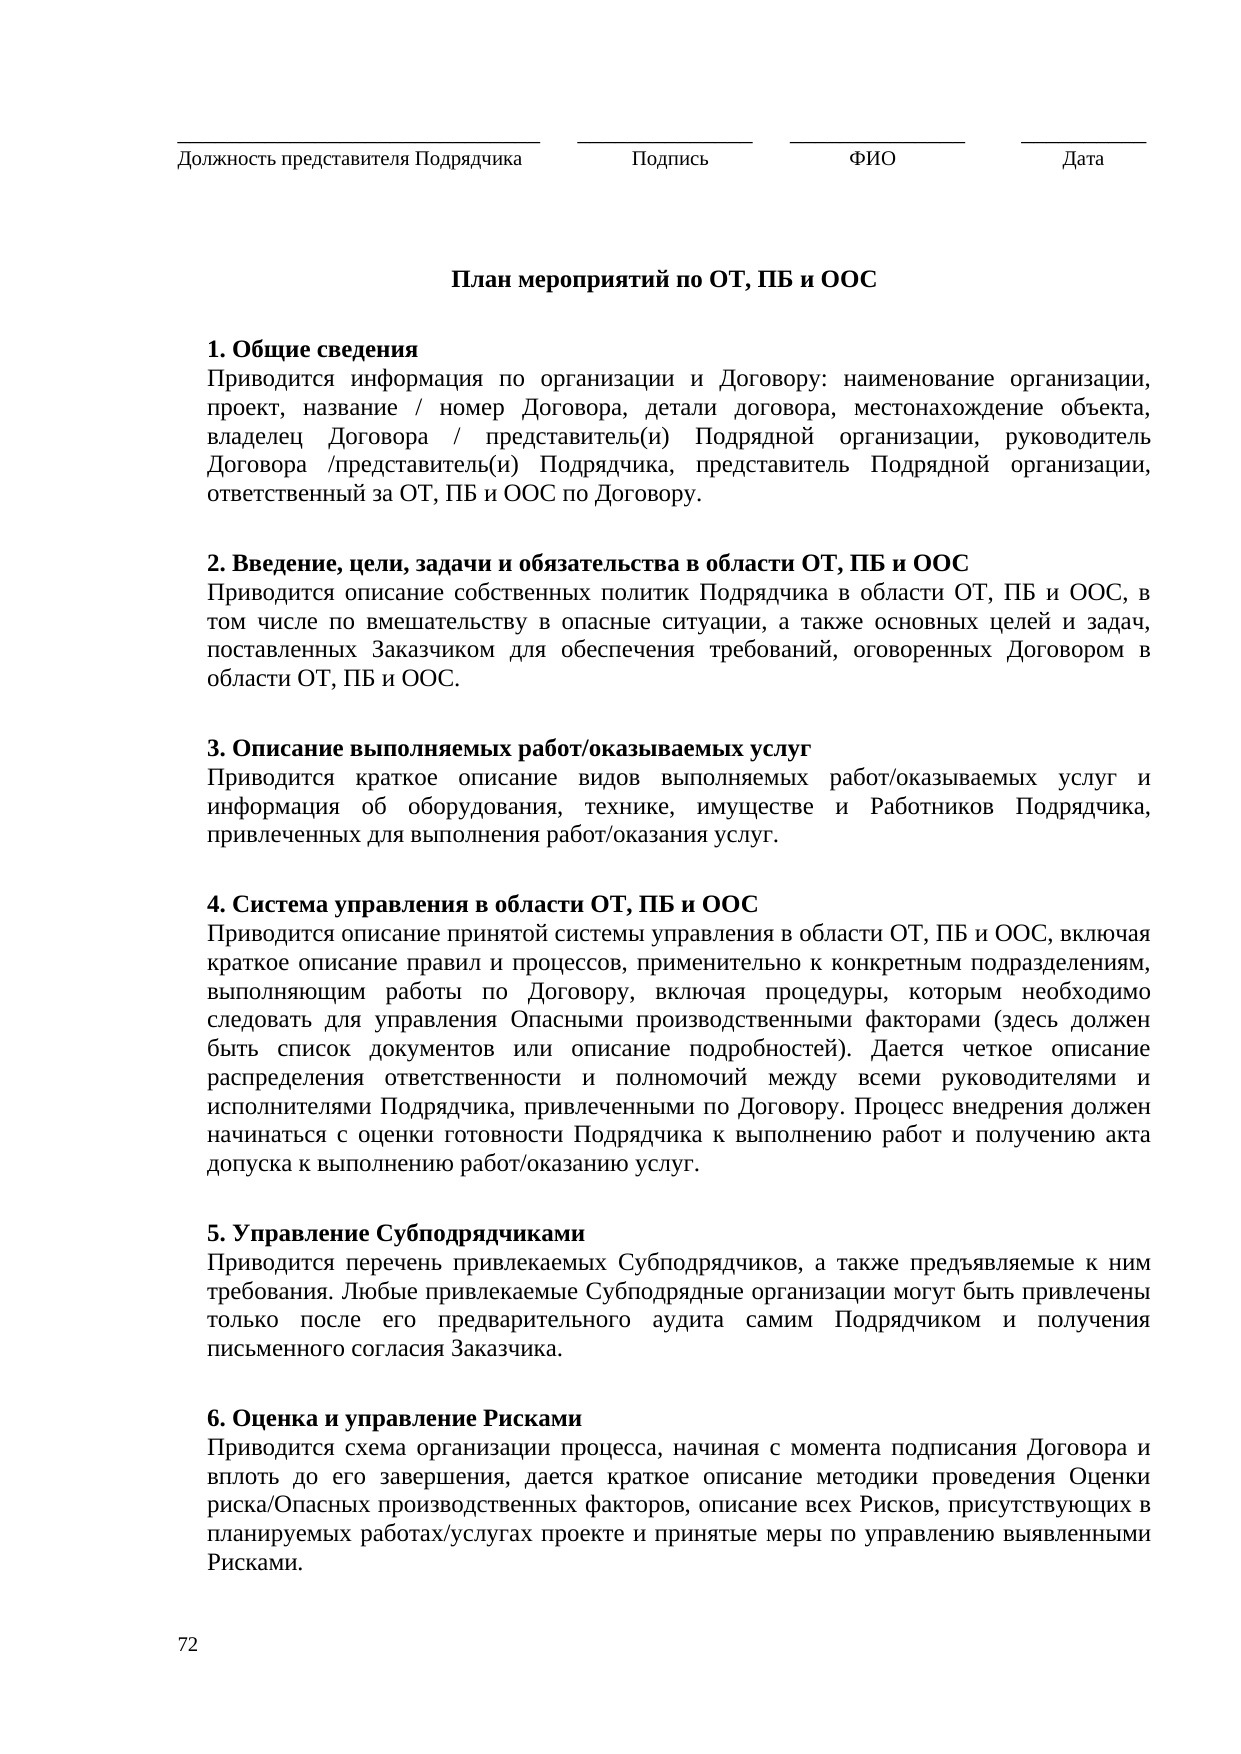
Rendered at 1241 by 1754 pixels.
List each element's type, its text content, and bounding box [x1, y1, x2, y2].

text Приводится описание принятой системы управления в области ОТ, ПБ и ООС, включая краткое описание правил и процессов, применительно к конкретным подразделениям, выполняющим работы по Договору, включая процедуры, которым необходимо следовать для управления Опасными производственными факторами (здесь должен быть список документов или описание подробностей). Дается четкое описание распределения ответственности и полномочий между всеми руководителями и исполнителями Подрядчика, привлеченными по Договору. Процесс внедрения должен начинаться с оценки готовности Подрядчика к выполнению работ и получению акта допуска к выполнению работ/оказанию услуг. [207, 918, 1152, 1177]
text Приводится краткое описание видов выполняемых работ/оказываемых услуг и информация об оборудования, технике, имуществе и Работников Подрядчика, привлеченных для выполнения работ/оказания услуг. [207, 762, 1152, 848]
text 5. Управление Субподрядчиками [207, 1218, 1152, 1247]
text 1. Общие сведения [207, 334, 1152, 363]
text План мероприятий по ОТ, ПБ и ООС [177, 264, 1152, 293]
text Приводится описание собственных политик Подрядчика в области ОТ, ПБ и ООС, в том числе по вмешательству в опасные ситуации, а также основных целей и задач, поставленных Заказчиком для обеспечения требований, оговоренных Договором в области ОТ, ПБ и ООС. [207, 577, 1152, 692]
text 6. Оценка и управление Рисками [207, 1403, 1152, 1432]
text 4. Система управления в области ОТ, ПБ и ООС [207, 889, 1152, 918]
text Должность представителя Подрядчика Подпись ФИО Дата [177, 146, 1152, 170]
text 3. Описание выполняемых работ/оказываемых услуг [207, 733, 1152, 762]
text _____________________________ ______________ ______________ __________ [177, 117, 1152, 146]
text Приводится схема организации процесса, начиная с момента подписания Договора и вплоть до его завершения, дается краткое описание методики проведения Оценки риска/Опасных производственных факторов, описание всех Рисков, присутствующих в планируемых работах/услугах проекте и принятые меры по управлению выявленными Рисками. [207, 1432, 1152, 1576]
text Приводится перечень привлекаемых Субподрядчиков, а также предъявляемые к ним требования. Любые привлекаемые Субподрядные организации могут быть привлечены только после его предварительного аудита самим Подрядчиком и получения письменного согласия Заказчика. [207, 1247, 1152, 1362]
text 2. Введение, цели, задачи и обязательства в области ОТ, ПБ и ООС [207, 548, 1152, 577]
text Приводится информация по организации и Договору: наименование организации, проект, название / номер Договора, детали договора, местонахождение объекта, владелец Договора / представитель(и) Подрядной организации, руководитель Договора /представитель(и) Подрядчика, представитель Подрядной организации, ответственный за ОТ, ПБ и ООС по Договору. [207, 363, 1152, 507]
